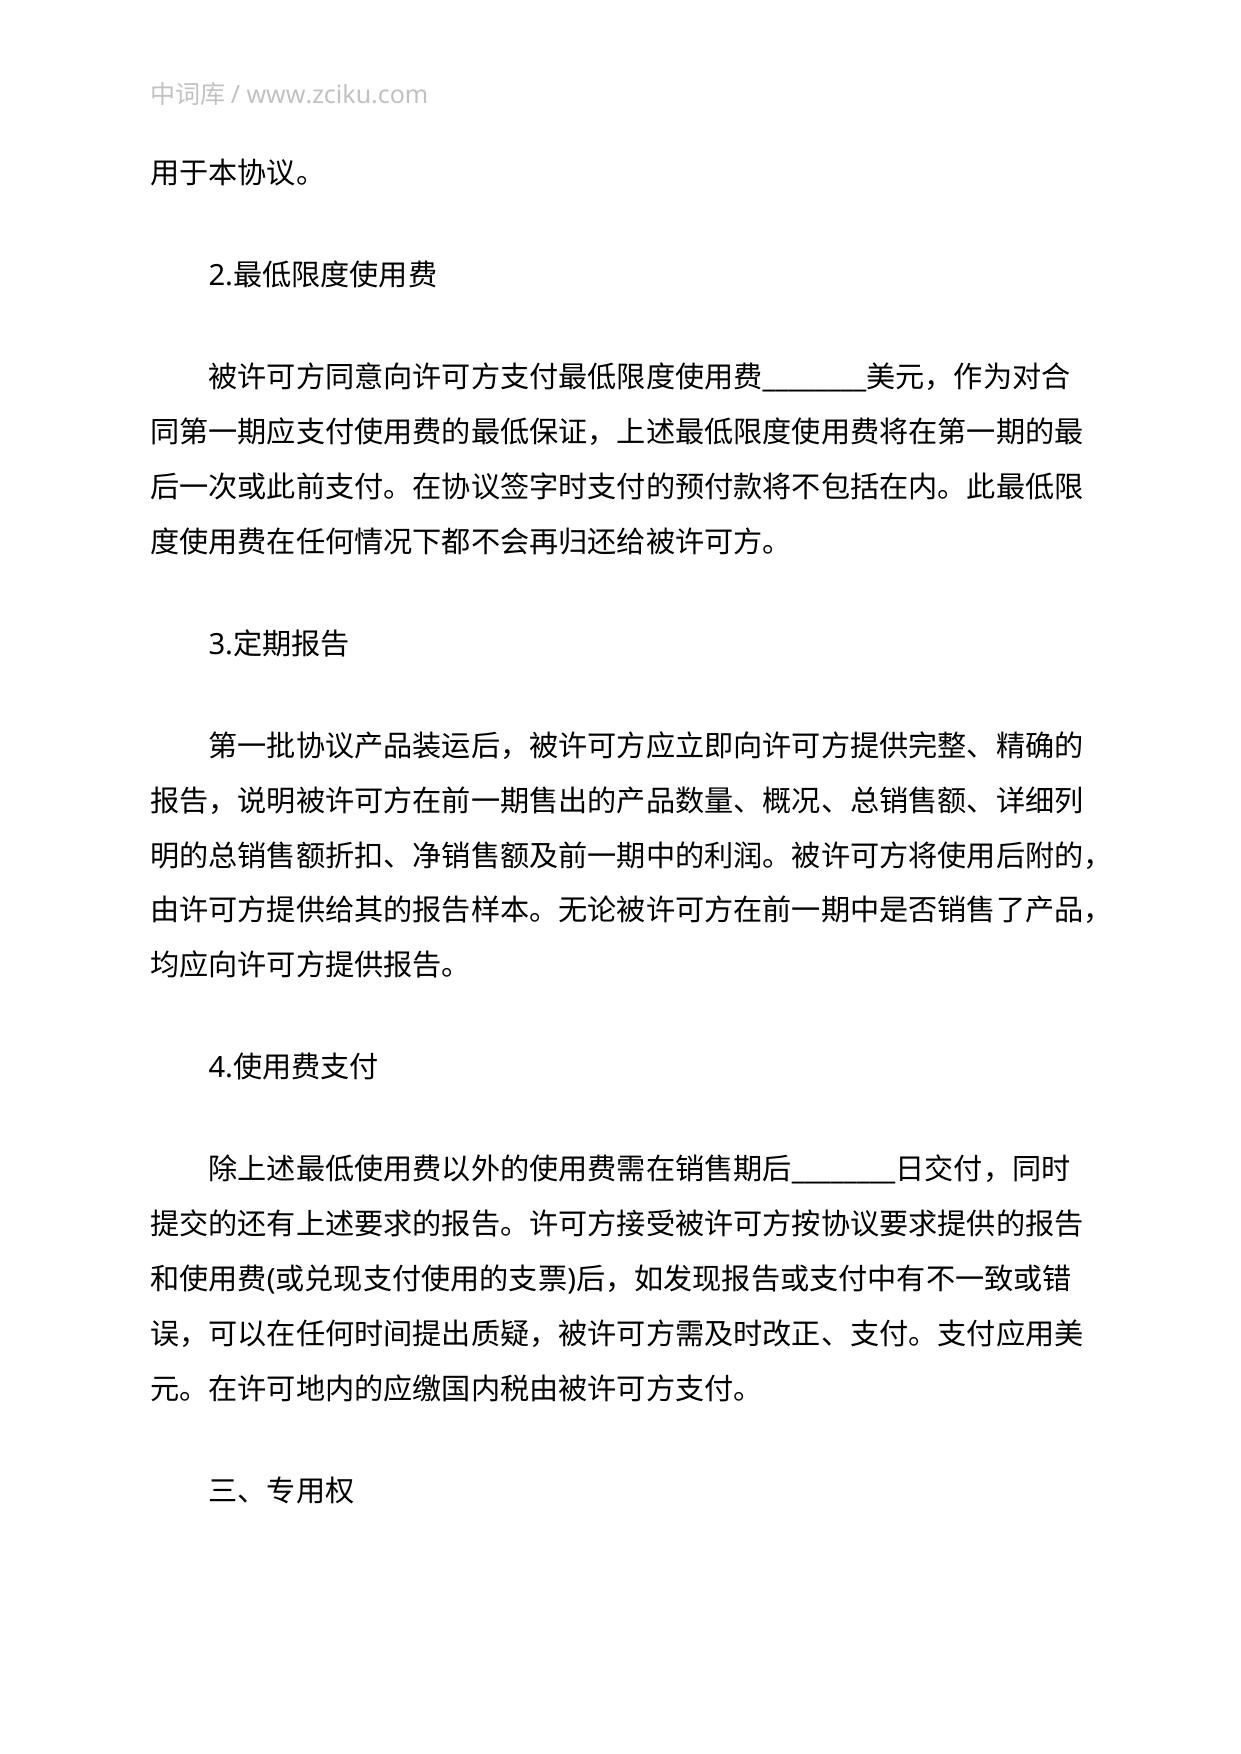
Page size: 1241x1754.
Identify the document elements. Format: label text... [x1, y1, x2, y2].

text 三、专用权 [150, 1467, 1090, 1509]
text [150, 150, 1090, 192]
text 除上述最低使用费以外的使用费需在销售期后________日交付，同时提交的还有上述要求的报告。许可方接受被许可方按协议要求提供的报告和使用费(或兑现支付使用的支票)后，如发现报告或支付中有不一致或错误，可以在任何时间提出质疑，被许可方需及时改正、支付。支付应用美元。在许可地内的应缴国内税由被许可方支付。 [150, 1146, 1090, 1408]
text 第一批协议产品装运后，被许可方应立即向许可方提供完整、精确的报告，说明被许可方在前一期售出的产品数量、概况、总销售额、详细列明的总销售额折扣、净销售额及前一期中的利润。被许可方将使用后附的，由许可方提供给其的报告样本。无论被许可方在前一期中是否销售了产品，均应向许可方提供报告。 [150, 722, 1090, 984]
text 3.定期报告 [150, 620, 1090, 663]
text 被许可方同意向许可方支付最低限度使用费________美元，作为对合同第一期应支付使用费的最低保证，上述最低限度使用费将在第一期的最后一次或此前支付。在协议签字时支付的预付款将不包括在内。此最低限度使用费在任何情况下都不会再归还给被许可方。 [150, 354, 1090, 561]
text 4.使用费支付 [150, 1044, 1090, 1086]
text 2.最低限度使用费 [150, 252, 1090, 294]
